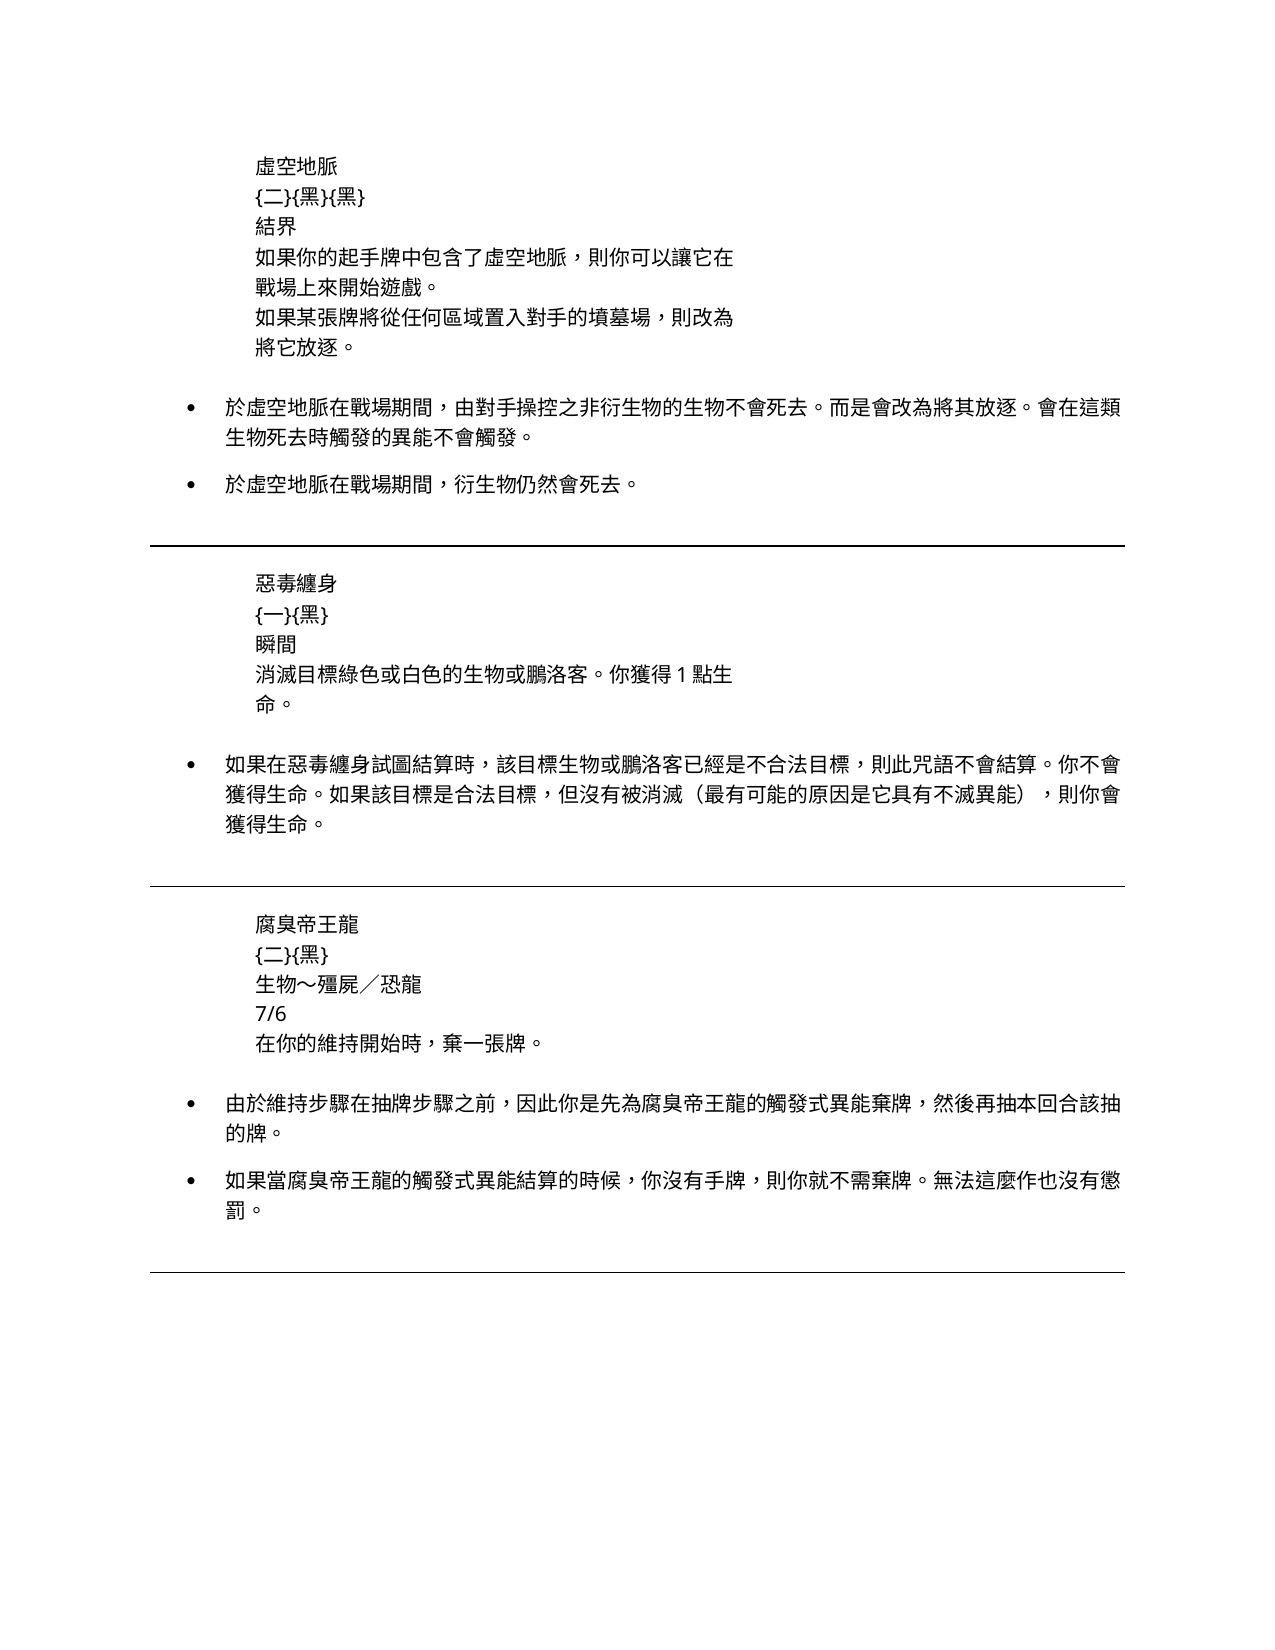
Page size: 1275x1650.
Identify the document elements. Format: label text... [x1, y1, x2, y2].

list 於虛空地脈在戰場期間，衍生物仍然會死去。 [187, 468, 1125, 498]
list 如果當腐臭帝王龍的觸發式異能結算的時候，你沒有手牌，則你就不需棄牌。無法這麼作也沒有懲罰。 [187, 1164, 1125, 1224]
text 惡毒纏身 {一}{黑} 瞬間 消滅目標綠色或白色的生物或鵬洛客。你獲得1點生命。 [255, 568, 735, 719]
text 虛空地脈 {二}{黑}{黑} 結界 如果你的起手牌中包含了虛空地脈，則你可以讓它在戰場上來開始遊戲。 如果某張牌將從任何區域置入對手的墳墓場，則改為將它放逐。 [255, 150, 735, 362]
text 腐臭帝王龍 {二}{黑} 生物～殭屍／恐龍 7/6 在你的維持開始時，棄一張牌。 [255, 908, 735, 1058]
list 由於維持步驟在抽牌步驟之前，因此你是先為腐臭帝王龍的觸發式異能棄牌，然後再抽本回合該抽的牌。 [187, 1087, 1125, 1147]
list 於虛空地脈在戰場期間，由對手操控之非衍生物的生物不會死去。而是會改為將其放逐。會在這類生物死去時觸發的異能不會觸發。 [187, 391, 1125, 451]
list 如果在惡毒纏身試圖結算時，該目標生物或鵬洛客已經是不合法目標，則此咒語不會結算。你不會獲得生命。如果該目標是合法目標，但沒有被消滅（最有可能的原因是它具有不滅異能），則你會獲得生命。 [187, 748, 1125, 839]
